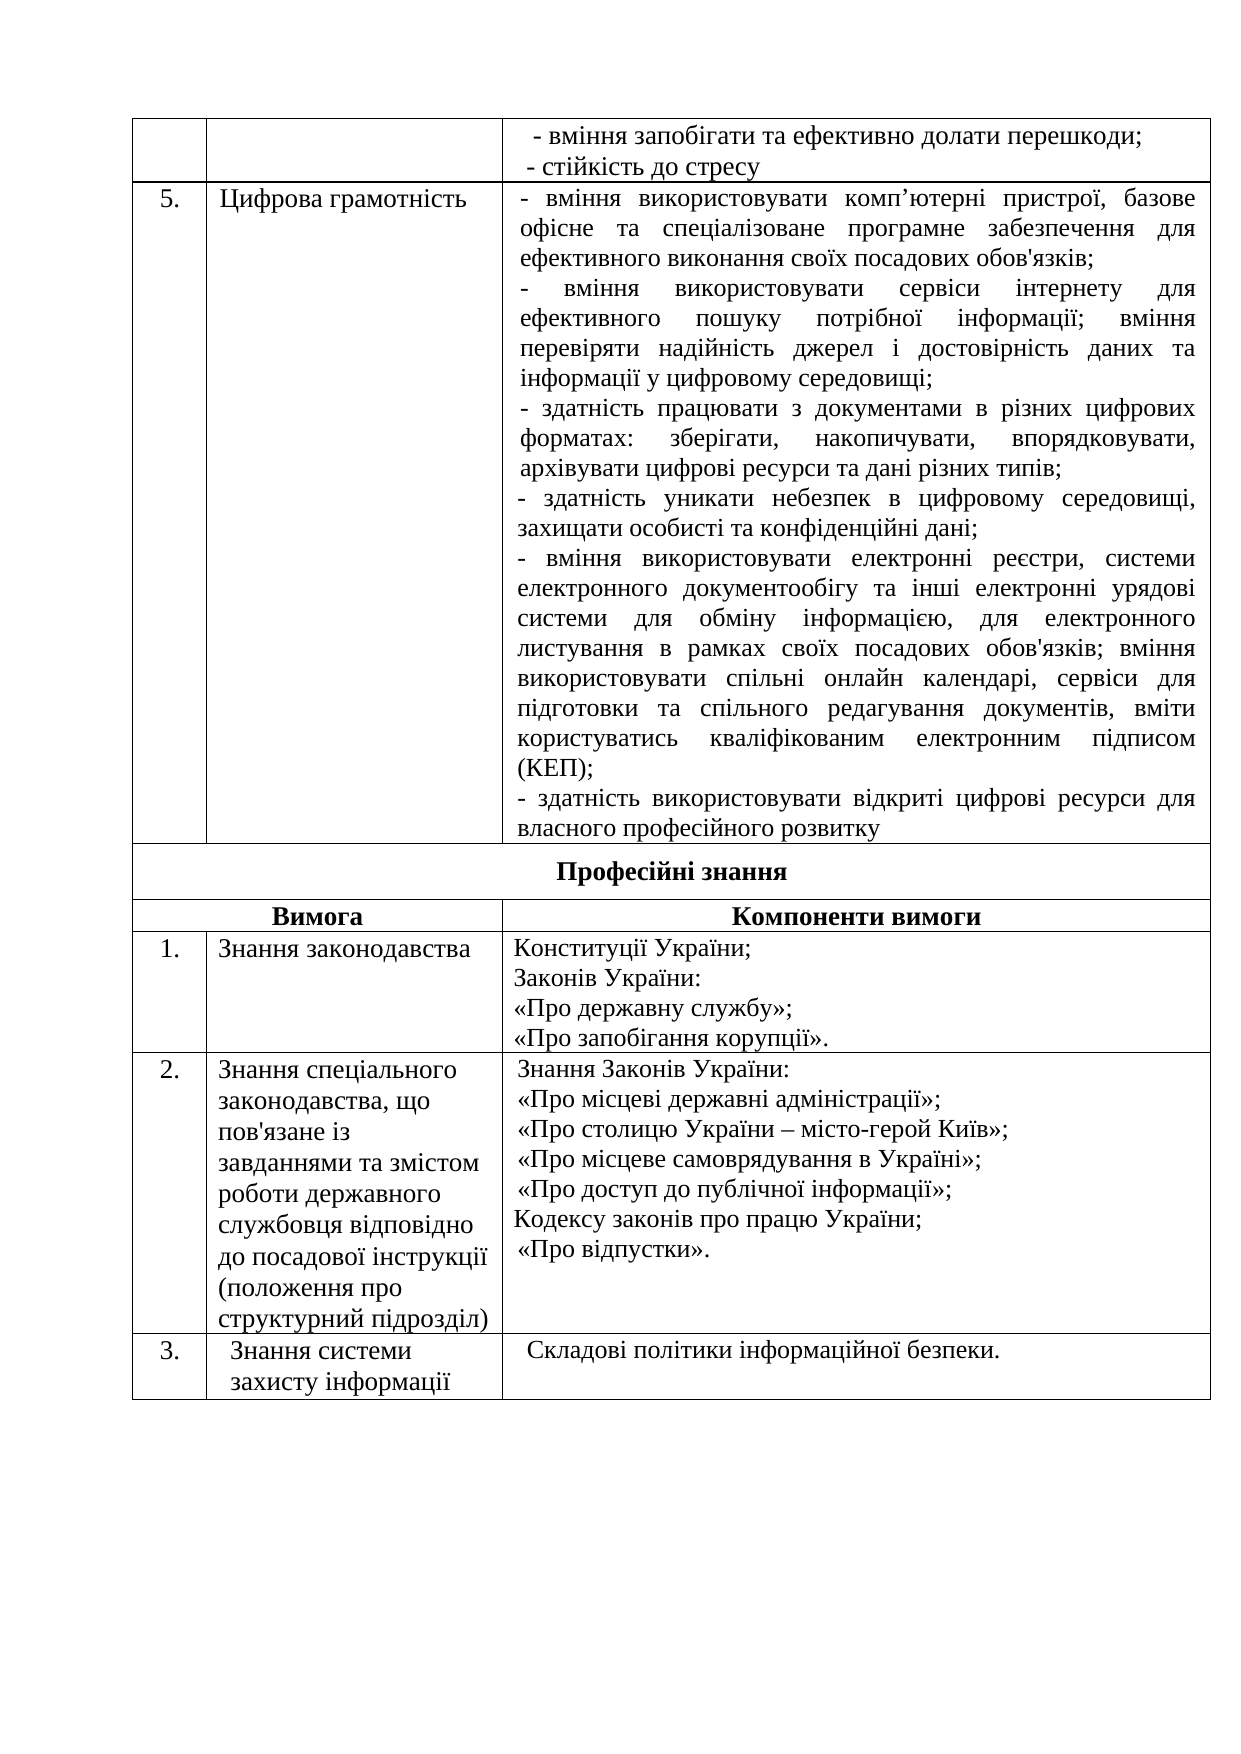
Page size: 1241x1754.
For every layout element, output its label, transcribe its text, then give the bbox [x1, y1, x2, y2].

table_cell 5. [133, 183, 206, 842]
table_cell Складові політики інформаційної безпеки. [503, 1334, 1210, 1399]
table_cell - вміння використовувати комп’ютерні пристрої, базове офісне та спеціалізоване програмне забезпечення для ефективного виконання своїх посадових обов'язків; - вміння використовувати сервіси інтернету для ефективного пошуку потрібної інформації; вміння перевіряти надійність джерел і достовірність даних та інформації у цифровому середовищі; - здатність працювати з документами в різних цифрових форматах: зберігати, накопичувати, впорядковувати, архівувати цифрові ресурси та дані різних типів; - здатність уникати небезпек в цифровому середовищі, захищати особисті та конфіденційні дані; - вміння використовувати електронні реєстри, системи електронного документообігу та інші електронні урядові системи для обміну інформацією, для електронного листування в рамках своїх посадових обов'язків; вміння використовувати спільні онлайн календарі, сервіси для підготовки та спільного редагування документів, вміти користуватись кваліфікованим електронним підписом (КЕП); - здатність використовувати відкриті цифрові ресурси для власного професійного розвитку [503, 183, 1210, 842]
table_cell 1. [133, 932, 206, 1052]
table_cell Компоненти вимоги [503, 900, 1210, 931]
table_cell Вимога [133, 900, 502, 931]
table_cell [503, 119, 1210, 181]
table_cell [207, 119, 502, 181]
table_cell Знання законодавства [207, 932, 502, 1052]
table_cell 2. [133, 1053, 206, 1333]
table_cell Професійні знання [133, 844, 1210, 899]
table_cell Конституції України; Законів України: «Про державну службу»; «Про запобігання корупції». [503, 932, 1210, 1052]
table_cell 4. [133, 119, 206, 181]
table_cell Знання спеціального законодавства, що пов'язане із завданнями та змістом роботи державного службовця відповідно до посадової інструкції (положення про структурний підрозділ) [207, 1053, 502, 1333]
table_cell Знання Законів України: «Про місцеві державні адміністрації»; «Про столицю України – місто-герой Київ»; «Про місцеве самоврядування в Україні»; «Про доступ до публічної інформації»; Кодексу законів про працю України; «Про відпустки». [503, 1053, 1210, 1333]
table_cell Цифрова грамотність [207, 183, 502, 842]
table_cell 3. [133, 1334, 206, 1399]
table_cell Знання системи захисту інформації [207, 1334, 502, 1399]
